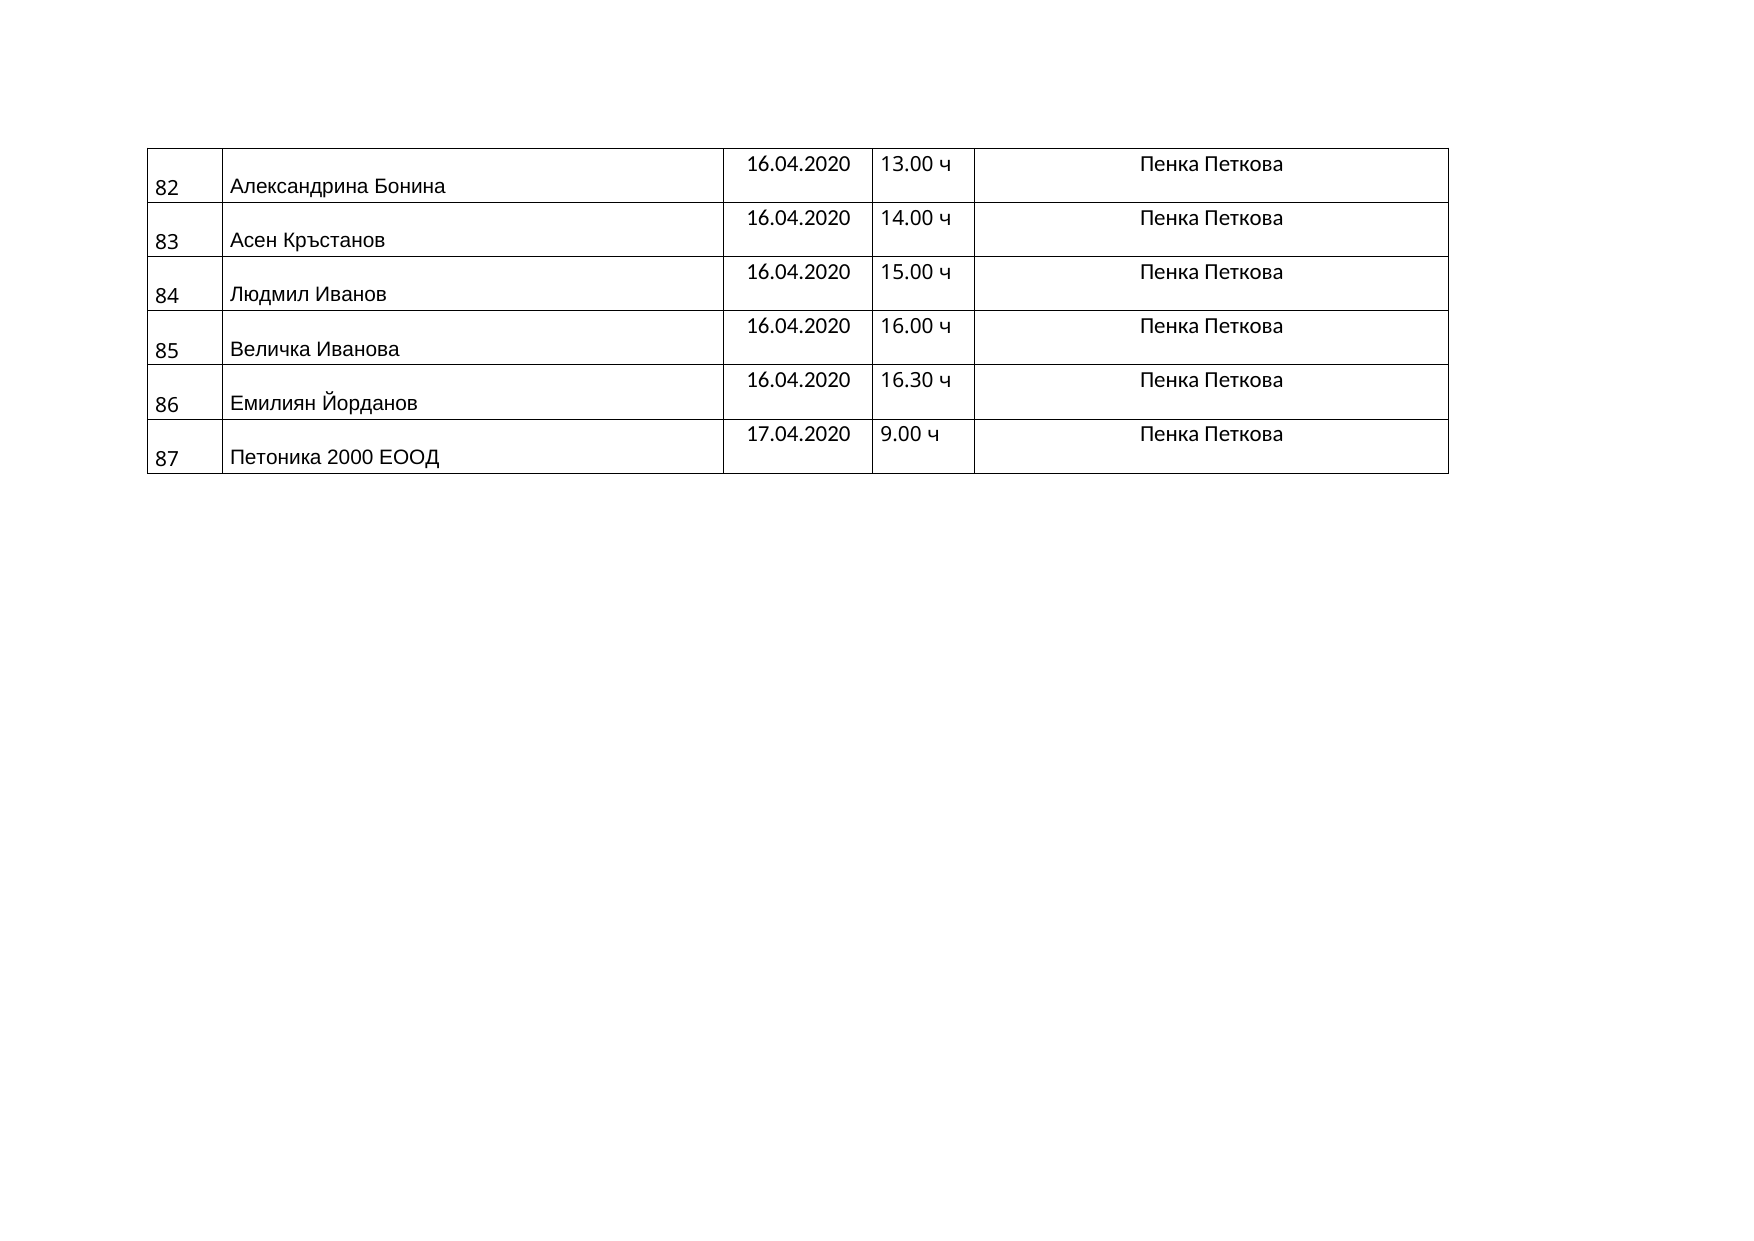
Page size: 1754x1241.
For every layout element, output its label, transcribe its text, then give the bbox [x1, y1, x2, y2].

table_cell 16.04.2020 [724, 311, 872, 364]
table_cell Величка Иванова [223, 311, 723, 364]
table_cell Петоника 2000 ЕООД [223, 420, 723, 473]
table_cell 86 [148, 365, 222, 418]
table_cell 16.30 ч [873, 365, 974, 418]
table_cell Александрина Бонина [223, 149, 723, 202]
table_cell Пенка Петкова [975, 203, 1448, 256]
table_cell Пенка Петкова [975, 311, 1448, 364]
table_cell Пенка Петкова [975, 420, 1448, 473]
table_cell 15.00 ч [873, 257, 974, 310]
table_cell 16.04.2020 [724, 203, 872, 256]
table_cell 16.00 ч [873, 311, 974, 364]
table_cell 83 [148, 203, 222, 256]
table_cell Пенка Петкова [975, 257, 1448, 310]
table_cell Емилиян Йорданов [223, 365, 723, 418]
table_cell 85 [148, 311, 222, 364]
table_cell 9.00 ч [873, 420, 974, 473]
table_cell 16.04.2020 [724, 365, 872, 418]
table_cell 82 [148, 149, 222, 202]
table_cell 16.04.2020 [724, 149, 872, 202]
table_cell Пенка Петкова [975, 365, 1448, 418]
table_cell Пенка Петкова [975, 149, 1448, 202]
table_cell 84 [148, 257, 222, 310]
table_cell 16.04.2020 [724, 257, 872, 310]
table_cell 87 [148, 420, 222, 473]
table_cell Людмил Иванов [223, 257, 723, 310]
table_cell 17.04.2020 [724, 420, 872, 473]
table_cell Асен Кръстанов [223, 203, 723, 256]
table_cell 14.00 ч [873, 203, 974, 256]
table_cell 13.00 ч [873, 149, 974, 202]
